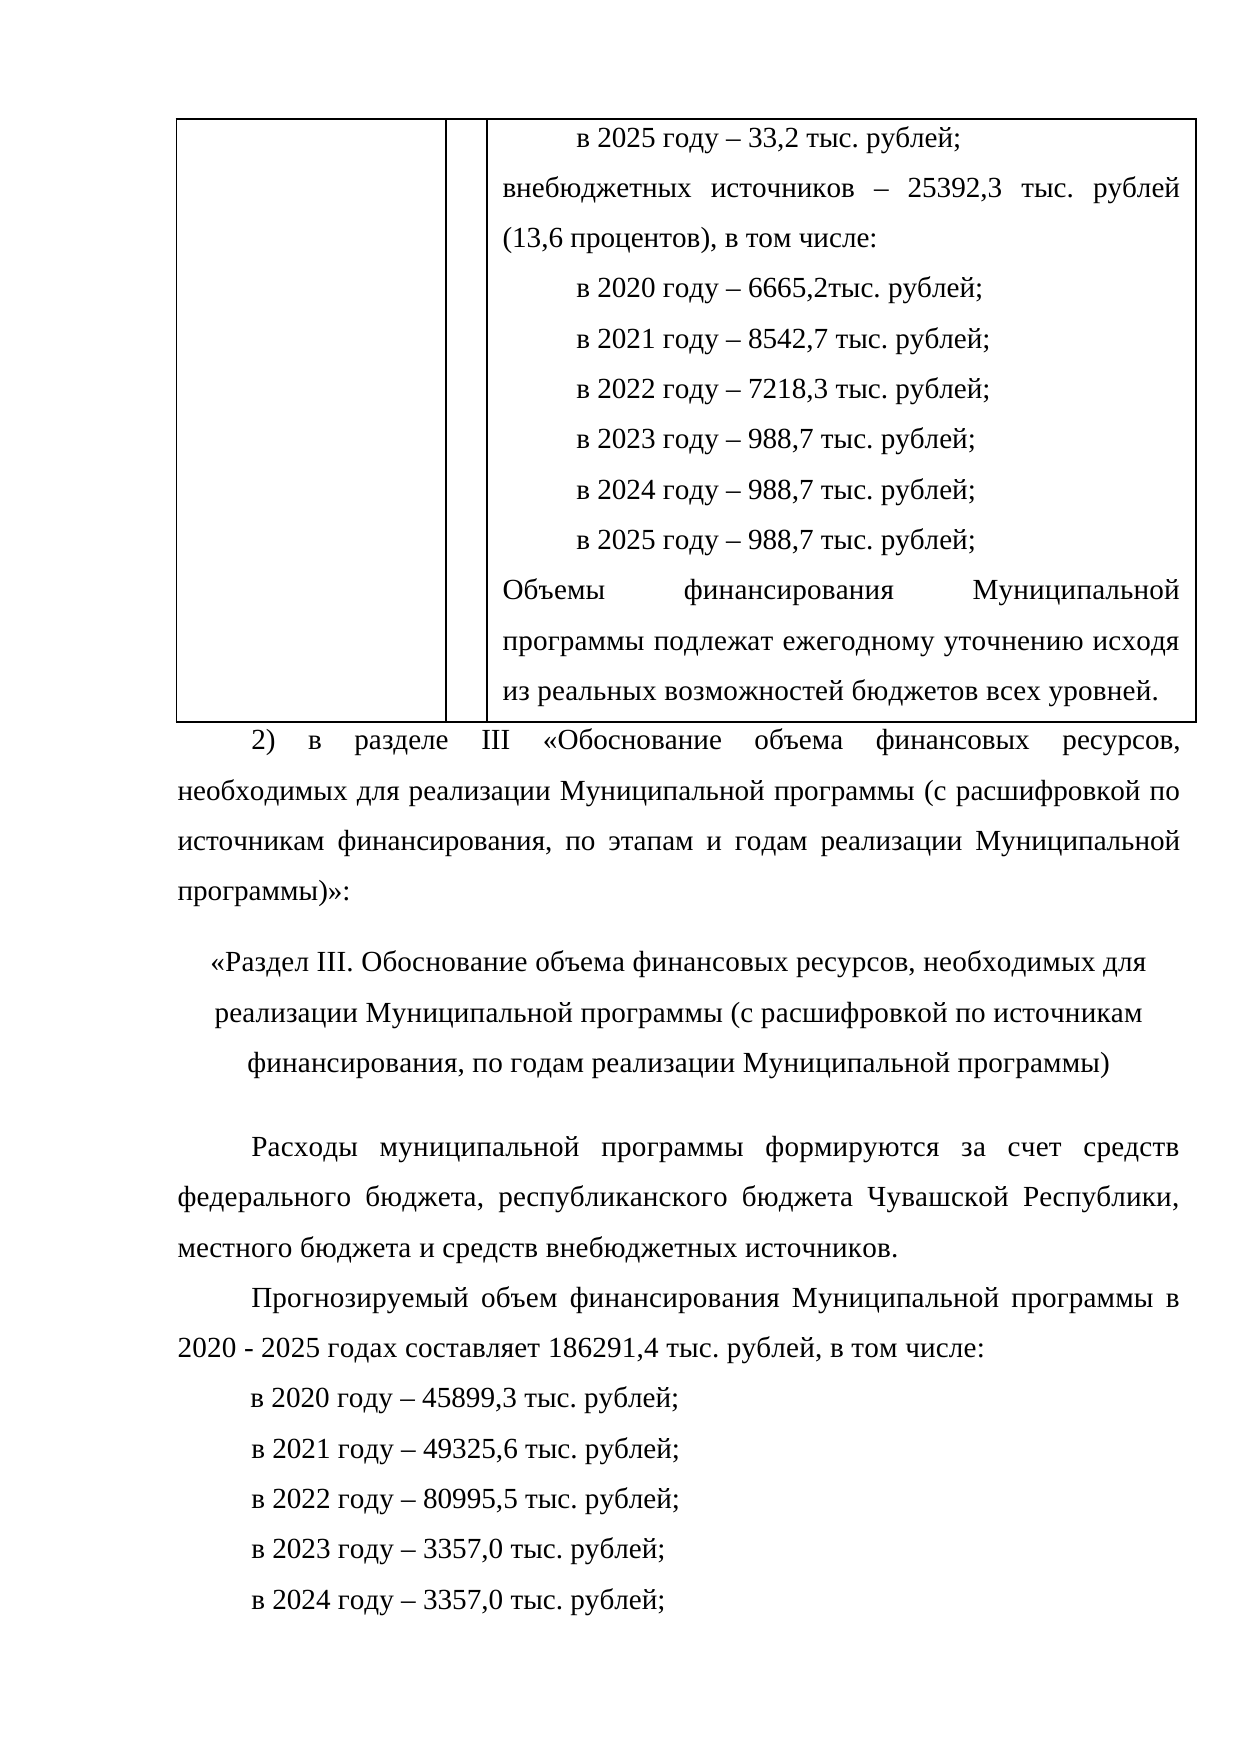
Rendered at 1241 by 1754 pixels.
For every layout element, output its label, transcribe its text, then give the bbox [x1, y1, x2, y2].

text в 2020 году – 45899,3 тыс. рублей; [177, 1381, 1181, 1414]
table_header - [447, 120, 486, 721]
text в 2023 году – 3357,0 тыс. рублей; [177, 1532, 1181, 1565]
text Расходы муниципальной программы формируются за счет средств федерального бюджета, республиканского бюджета Чувашской Республики, местного бюджета и средств внебюджетных источников. [177, 1129, 1181, 1263]
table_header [177, 120, 445, 721]
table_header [488, 120, 1195, 721]
text Прогнозируемый объем финансирования Муниципальной программы в 2020 - 2025 годах составляет 186291,4 тыс. рублей, в том числе: [177, 1280, 1181, 1364]
text в 2024 году – 3357,0 тыс. рублей; [177, 1582, 1181, 1615]
text 2) в разделе III «Обоснование объема финансовых ресурсов, необходимых для реализации Муниципальной программы (с расшифровкой по источникам финансирования, по этапам и годам реализации Муниципальной программы)»: [177, 723, 1181, 907]
text в 2022 году – 80995,5 тыс. рублей; [177, 1481, 1181, 1515]
text «Раздел III. Обоснование объема финансовых ресурсов, необходимых для реализации Муниципальной программы (с расшифровкой по источникам финансирования, по годам реализации Муниципальной программы) [177, 944, 1181, 1079]
text в 2021 году – 49325,6 тыс. рублей; [177, 1431, 1181, 1464]
